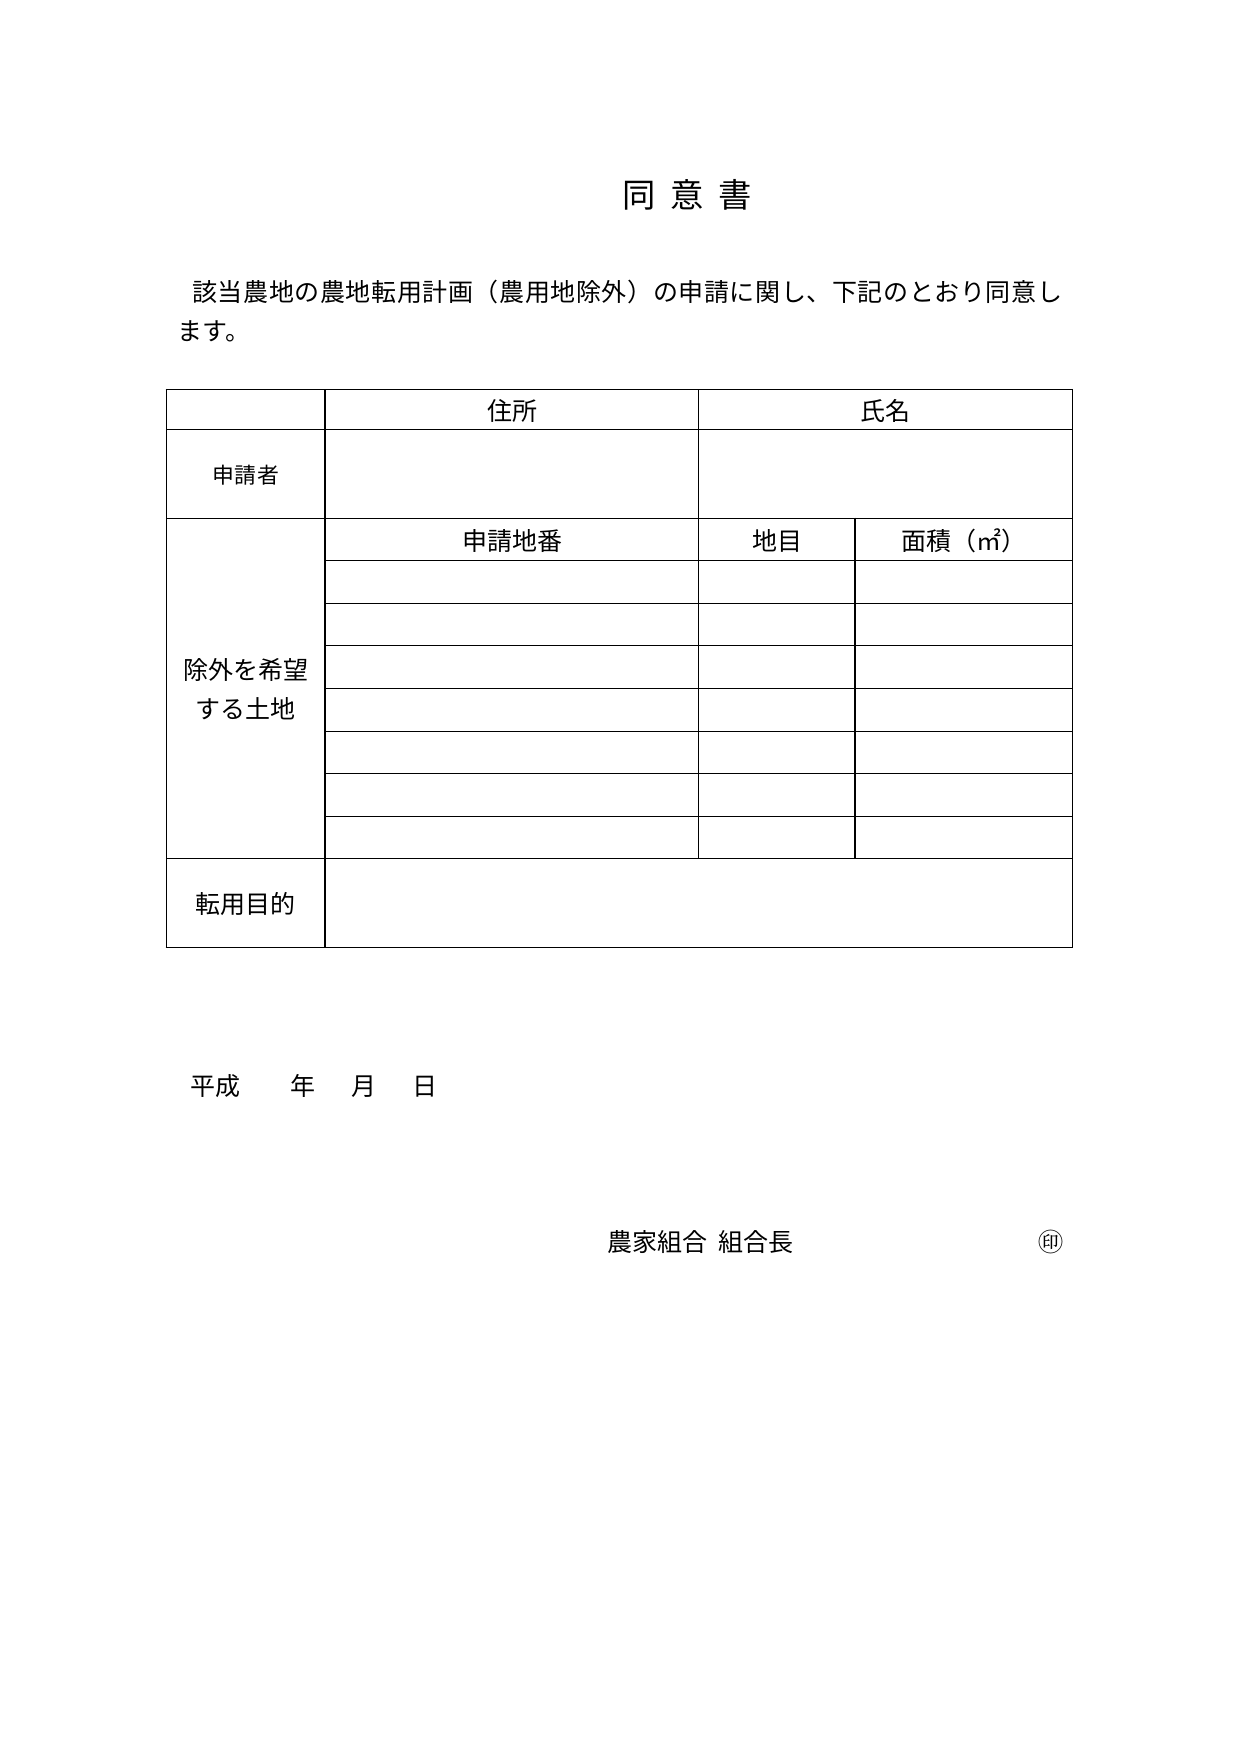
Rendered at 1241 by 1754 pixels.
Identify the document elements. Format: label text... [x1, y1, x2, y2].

table_cell [326, 646, 698, 688]
table_cell 面積（㎡） [856, 519, 1072, 560]
table_cell [699, 732, 854, 773]
text 該当農地の農地転用計画（農用地除外）の申請に関し、下記のとおり同意します。 [177, 271, 1063, 349]
table_cell [326, 732, 698, 773]
text 農家組合 組合長 ㊞ [177, 1222, 1063, 1261]
table_cell [856, 646, 1072, 688]
table_cell [856, 817, 1072, 858]
table_cell [856, 774, 1072, 816]
table_cell [326, 430, 698, 517]
table_cell [326, 561, 698, 603]
table_cell [856, 604, 1072, 645]
table_cell [699, 646, 854, 688]
table_cell [699, 561, 854, 603]
table_cell 転用目的 [167, 859, 324, 947]
table_cell [326, 689, 698, 731]
table_cell 地目 [699, 519, 854, 560]
table_cell [856, 561, 1072, 603]
table_cell 申請地番 [326, 519, 698, 560]
text 同 意 書 [177, 154, 1063, 232]
table_cell [699, 604, 854, 645]
table_cell [326, 859, 1072, 947]
table_cell [856, 732, 1072, 773]
table_header 氏名 [699, 390, 1072, 429]
table_cell [699, 689, 854, 731]
table_cell 除外を希望する土地 [167, 519, 324, 858]
table_cell [699, 430, 1072, 517]
table_cell [699, 774, 854, 816]
table_cell [326, 774, 698, 816]
table_cell [326, 817, 698, 858]
table_header [167, 390, 324, 429]
table_cell 申請者 [167, 430, 324, 517]
table_cell [699, 817, 854, 858]
text 平成 年 月 日 [177, 1065, 1063, 1104]
table_cell [326, 604, 698, 645]
table_cell [856, 689, 1072, 731]
table_header 住所 [326, 390, 698, 429]
